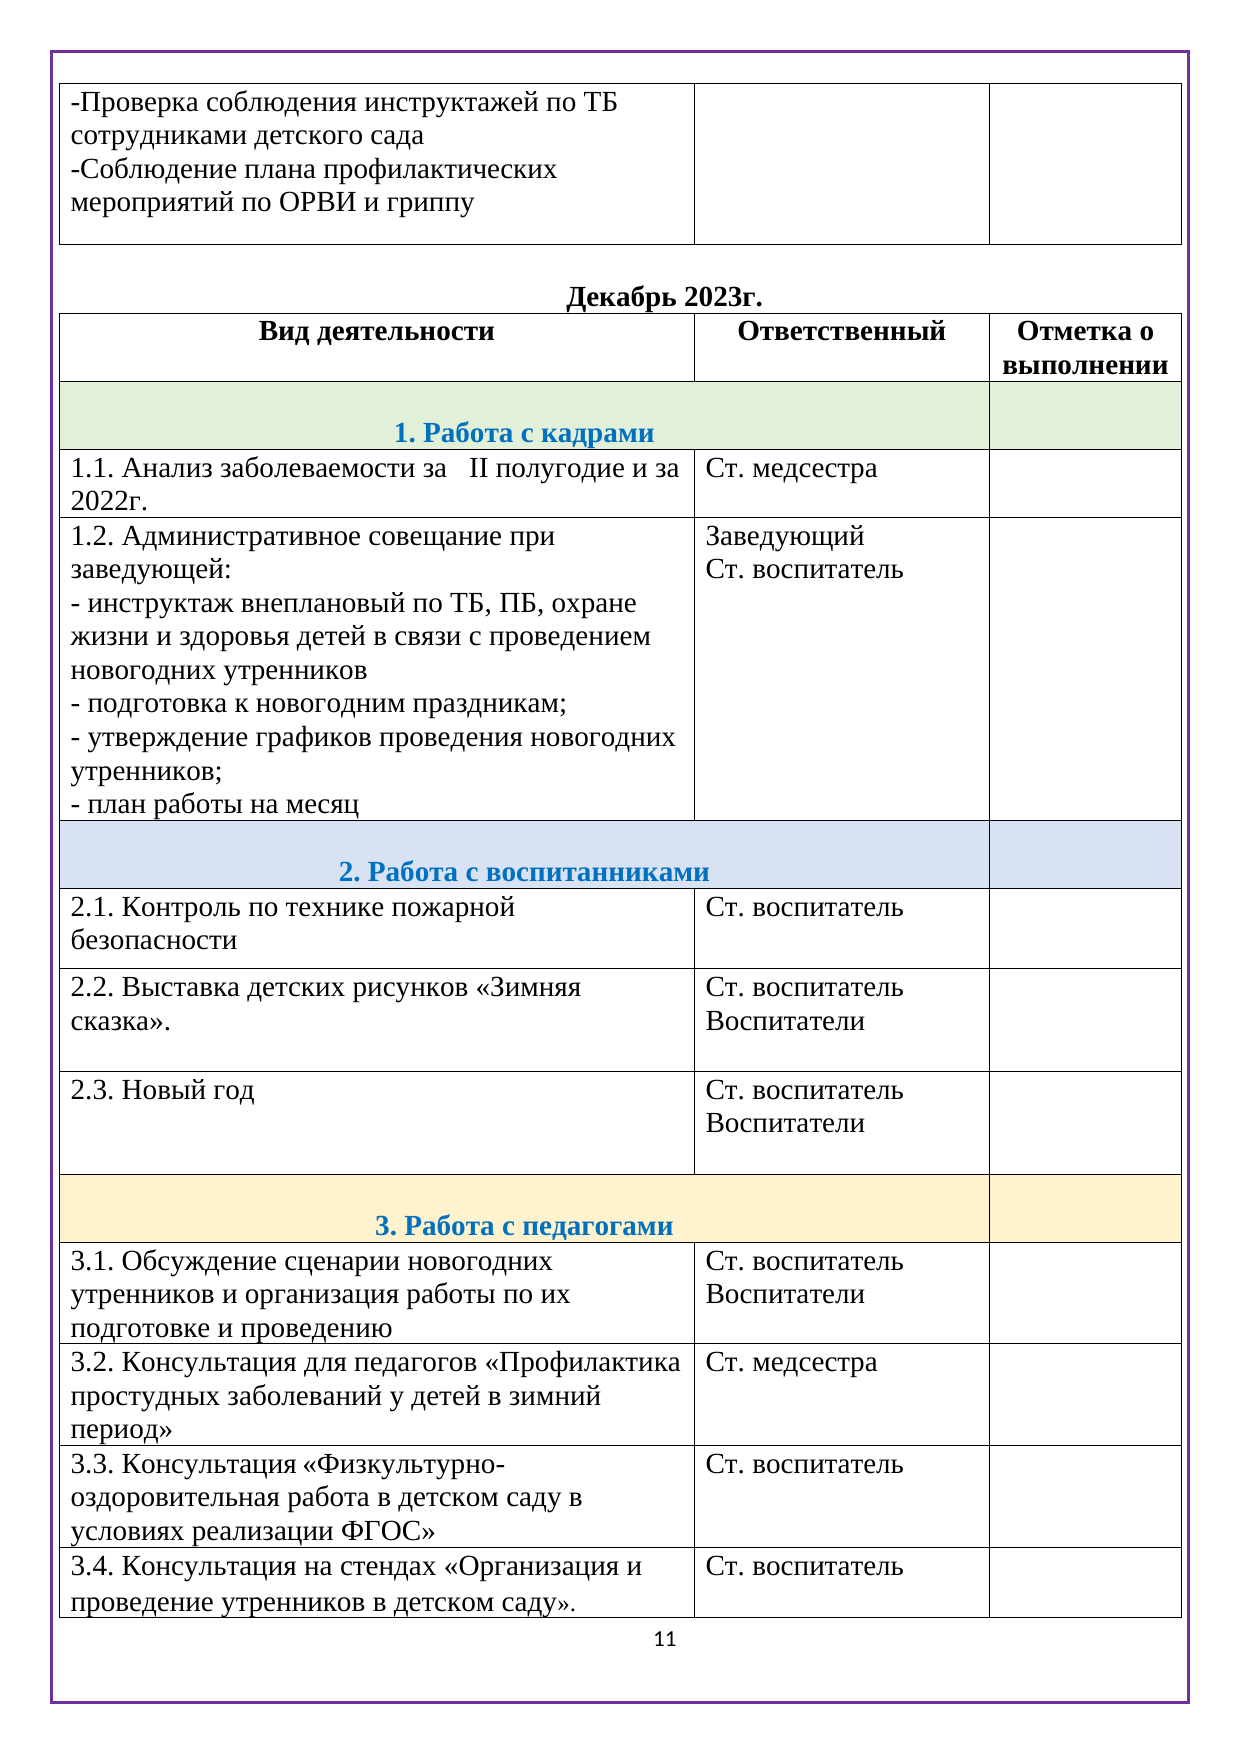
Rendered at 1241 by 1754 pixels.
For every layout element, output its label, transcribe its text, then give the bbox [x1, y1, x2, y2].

table_cell 1. Работа с кадрами [60, 382, 989, 449]
table_cell Ст. медсестра [695, 1344, 989, 1445]
table_header Ответственный [695, 314, 989, 381]
table_cell [990, 1446, 1181, 1547]
table_cell 1.1. Анализ заболеваемости за II полугодие и за 2022г. [60, 450, 694, 517]
table_cell 3.2. Консультация для педагогов «Профилактика простудных заболеваний у детей в зимний период» [60, 1344, 694, 1445]
table_cell 3.3. Консультация «Физкультурно-оздоровительная работа в детском саду в условиях реализации ФГОС» [60, 1446, 694, 1547]
table_cell 3.1. Обсуждение сценарии новогодних утренников и организация работы по их подготовке и проведению [60, 1243, 694, 1343]
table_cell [60, 1548, 694, 1617]
table_header Отметка о выполнении [990, 314, 1181, 381]
table_cell 2. Работа с воспитанниками [60, 821, 989, 888]
table_cell Ст. воспитатель Воспитатели [695, 1243, 989, 1343]
table_cell Ст. воспитатель [695, 1446, 989, 1547]
text Декабрь 2023г. [177, 279, 1152, 312]
table_cell 2.1. Контроль по технике пожарной безопасности [60, 889, 694, 968]
table_cell [990, 1548, 1181, 1617]
table_cell 2.2. Выставка детских рисунков «Зимняя сказка». [60, 969, 694, 1071]
table_cell [990, 1344, 1181, 1445]
table_cell 2.3. Новый год [60, 1072, 694, 1173]
table_cell [990, 450, 1181, 517]
table_cell Заведующий Ст. воспитатель [695, 518, 989, 820]
table_cell [990, 1243, 1181, 1343]
table_cell Ст. воспитатель [695, 889, 989, 968]
table_cell [990, 889, 1181, 968]
table_cell Ст. воспитатель Воспитатели [695, 1072, 989, 1173]
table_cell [695, 84, 989, 244]
table_cell [990, 84, 1181, 244]
table_cell Ст. воспитатель [695, 1548, 989, 1617]
table_cell [990, 382, 1181, 449]
table_cell 1.2. Административное совещание при заведующей: - инструктаж внеплановый по ТБ, ПБ, охране жизни и здоровья детей в связи с проведением новогодних утренников - подготовка к новогодним праздникам; - утверждение графиков проведения новогодних утренников; - план работы на месяц [60, 518, 694, 820]
table_cell Ст. медсестра [695, 450, 989, 517]
table_cell [990, 969, 1181, 1071]
table_cell [990, 1175, 1181, 1242]
table_cell Ст. воспитатель Воспитатели [695, 969, 989, 1071]
table_cell [990, 821, 1181, 888]
table_cell 3. Работа с педагогами [60, 1175, 989, 1242]
table_cell [990, 1072, 1181, 1173]
table_header Вид деятельности [60, 314, 694, 381]
table_cell [990, 518, 1181, 820]
